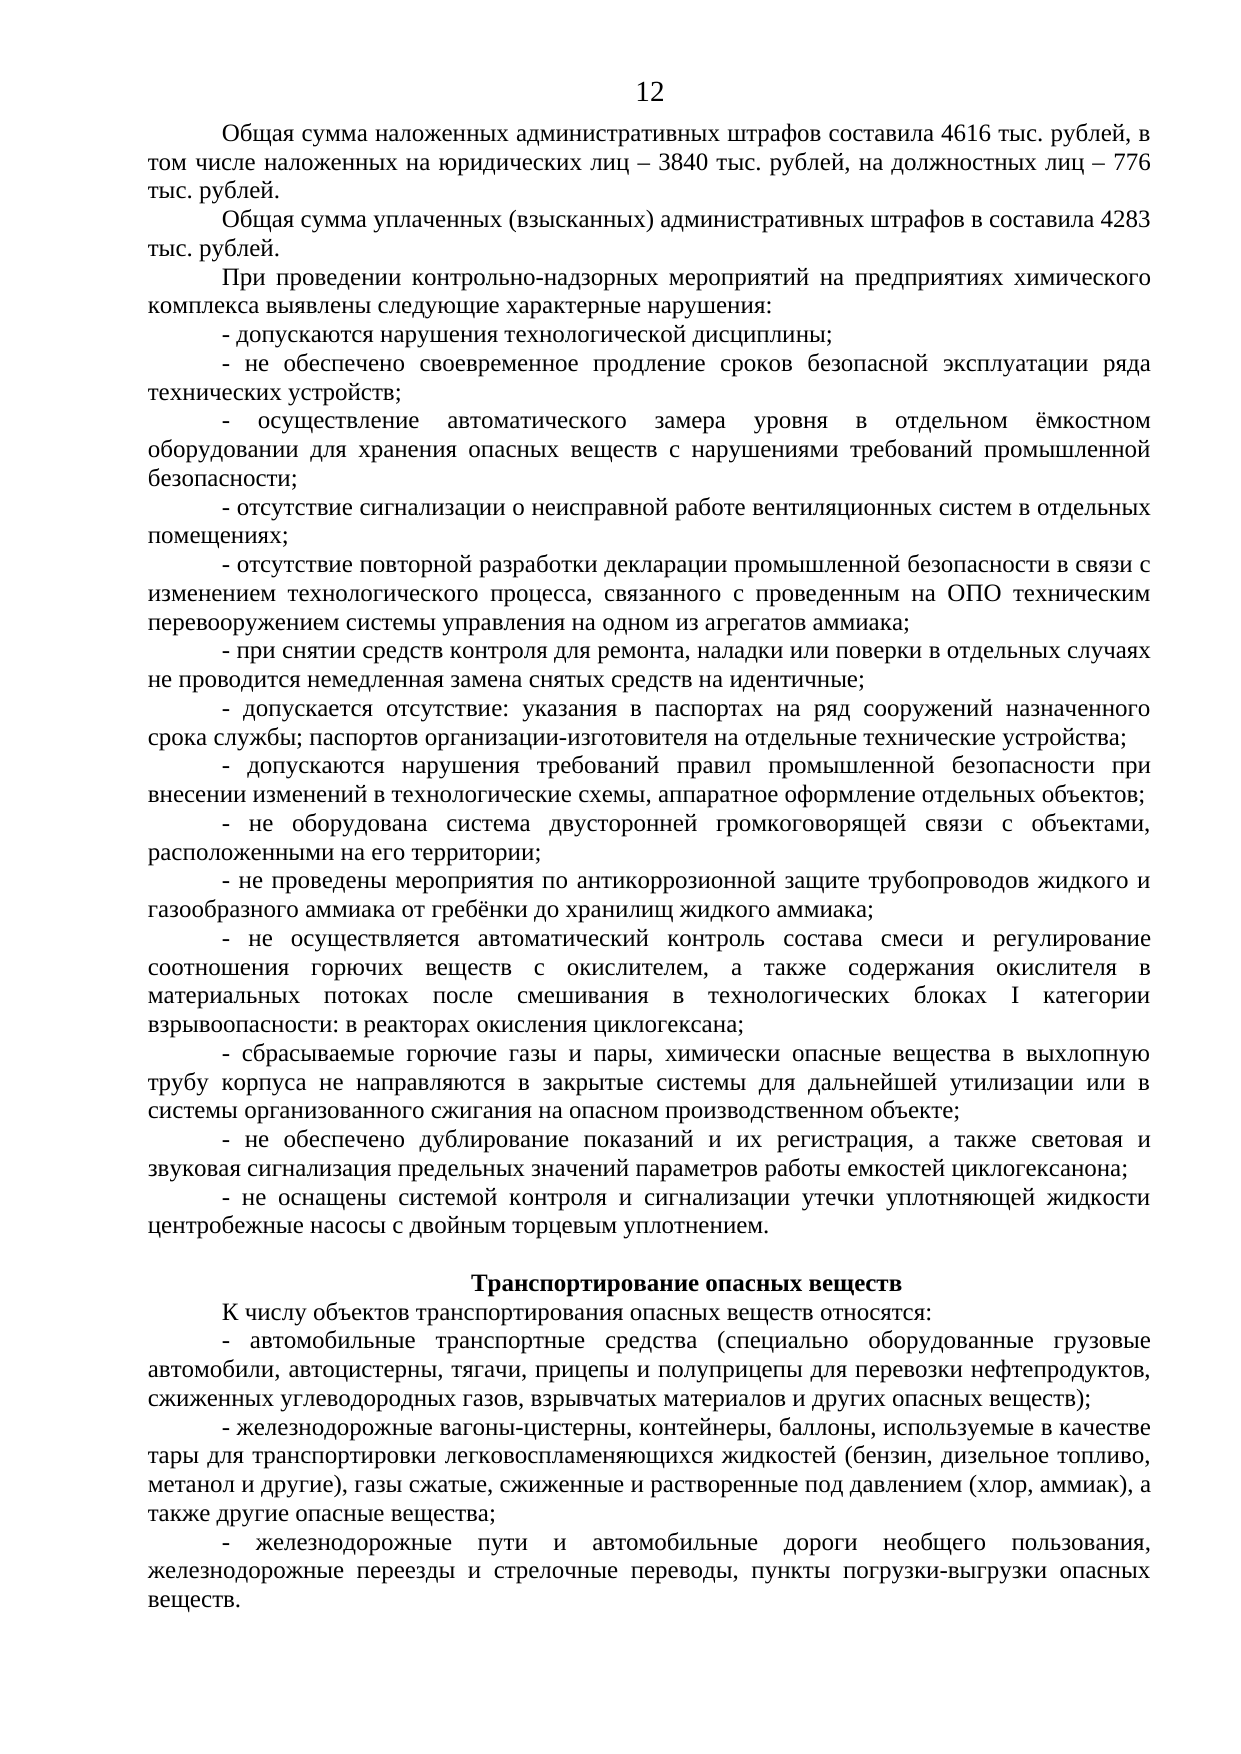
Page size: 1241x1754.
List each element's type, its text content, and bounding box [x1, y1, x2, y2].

text Общая сумма уплаченных (взысканных) административных штрафов в составила 4283 тыс. рублей. [148, 204, 1152, 262]
text - не обеспечено своевременное продление сроков безопасной эксплуатации ряда технических устройств; [148, 348, 1152, 406]
text Транспортирование опасных веществ [148, 1268, 1152, 1297]
text - осуществление автоматического замера уровня в отдельном ёмкостном оборудовании для хранения опасных веществ с нарушениями требований промышленной безопасности; [148, 406, 1152, 492]
text - не оборудована система двусторонней громкоговорящей связи с объектами, расположенными на его территории; [148, 808, 1152, 866]
text - не оснащены системой контроля и сигнализации утечки уплотняющей жидкости центробежные насосы с двойным торцевым уплотнением. [148, 1182, 1152, 1239]
text К числу объектов транспортирования опасных веществ относятся: [148, 1297, 1152, 1326]
text - отсутствие сигнализации о неисправной работе вентиляционных систем в отдельных помещениях; [148, 492, 1152, 549]
text - не осуществляется автоматический контроль состава смеси и регулирование соотношения горючих веществ с окислителем, а также содержания окислителя в материальных потоках после смешивания в технологических блоках I категории взрывоопасности: в реакторах окисления циклогексана; [148, 923, 1152, 1038]
text - допускается отсутствие: указания в паспортах на ряд сооружений назначенного срока службы; паспортов организации-изготовителя на отдельные технические устройства; [148, 693, 1152, 751]
text - допускаются нарушения технологической дисциплины; [148, 319, 1152, 348]
text - автомобильные транспортные средства (специально оборудованные грузовые автомобили, автоцистерны, тягачи, прицепы и полуприцепы для перевозки нефтепродуктов, сжиженных углеводородных газов, взрывчатых материалов и других опасных веществ); [148, 1326, 1152, 1412]
text - допускаются нарушения требований правил промышленной безопасности при внесении изменений в технологические схемы, аппаратное оформление отдельных объектов; [148, 751, 1152, 808]
text - не обеспечено дублирование показаний и их регистрация, а также световая и звуковая сигнализация предельных значений параметров работы емкостей циклогексанона; [148, 1124, 1152, 1182]
text - при снятии средств контроля для ремонта, наладки или поверки в отдельных случаях не проводится немедленная замена снятых средств на идентичные; [148, 636, 1152, 693]
text При проведении контрольно-надзорных мероприятий на предприятиях химического комплекса выявлены следующие характерные нарушения: [148, 262, 1152, 319]
text - железнодорожные пути и автомобильные дороги необщего пользования, железнодорожные переезды и стрелочные переводы, пункты погрузки-выгрузки опасных веществ. [148, 1527, 1152, 1613]
text - отсутствие повторной разработки декларации промышленной безопасности в связи с изменением технологического процесса, связанного с проведенным на ОПО техническим перевооружением системы управления на одном из агрегатов аммиака; [148, 549, 1152, 636]
text - не проведены мероприятия по антикоррозионной защите трубопроводов жидкого и газообразного аммиака от гребёнки до хранилищ жидкого аммиака; [148, 866, 1152, 923]
text Общая сумма наложенных административных штрафов составила 4616 тыс. рублей, в том числе наложенных на юридических лиц – 3840 тыс. рублей, на должностных лиц – 776 тыс. рублей. [148, 118, 1152, 204]
text - железнодорожные вагоны-цистерны, контейнеры, баллоны, используемые в качестве тары для транспортировки легковоспламеняющихся жидкостей (бензин, дизельное топливо, метанол и другие), газы сжатые, сжиженные и растворенные под давлением (хлор, аммиак), а также другие опасные вещества; [148, 1412, 1152, 1527]
text - сбрасываемые горючие газы и пары, химически опасные вещества в выхлопную трубу корпуса не направляются в закрытые системы для дальнейшей утилизации или в системы организованного сжигания на опасном производственном объекте; [148, 1038, 1152, 1124]
